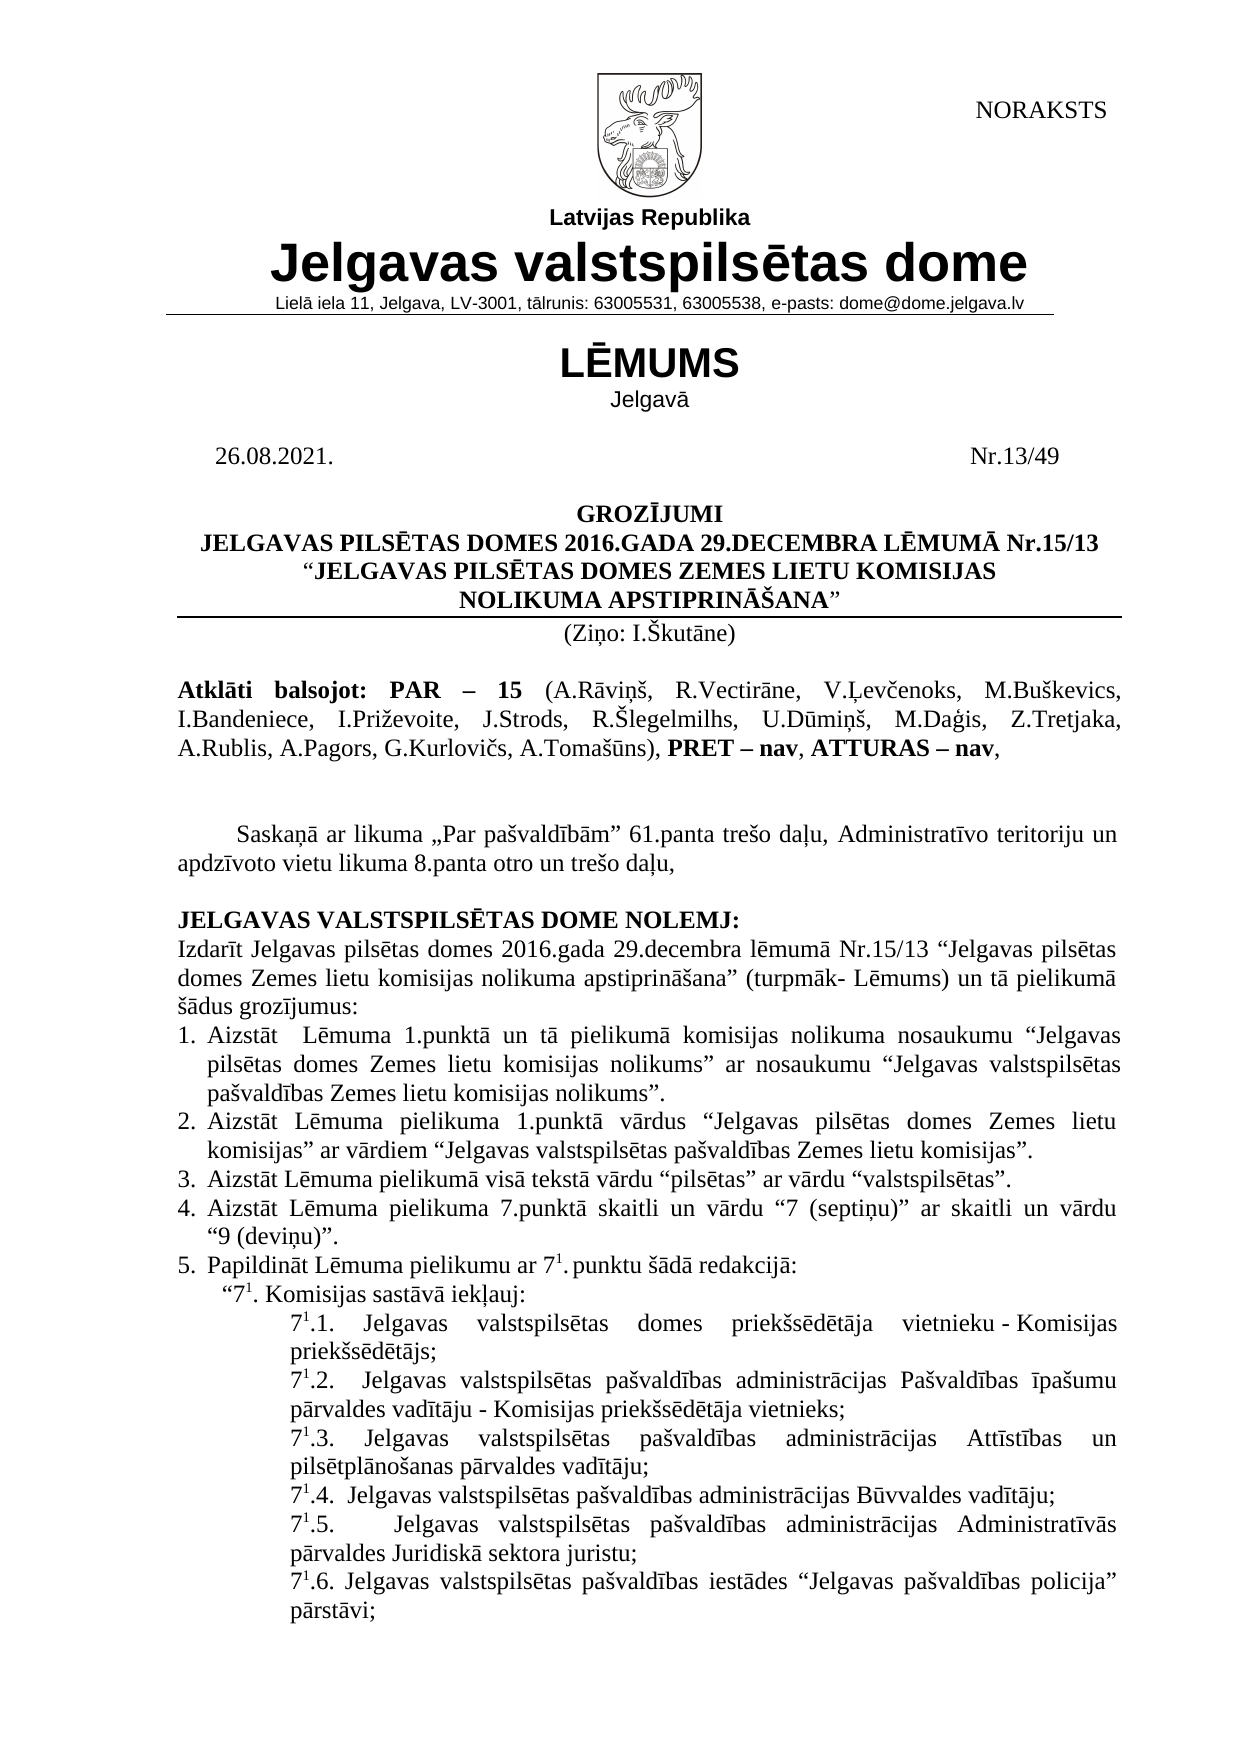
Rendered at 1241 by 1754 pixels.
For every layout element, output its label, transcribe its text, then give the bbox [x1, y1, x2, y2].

text 71.1. Jelgavas valstspilsētas domes priekšsēdētāja vietnieku - Komisijas priekšsēdētājs; [290, 1308, 1117, 1365]
text Atklāti balsojot: PAR – 15 (A.Rāviņš, R.Vectirāne, V.Ļevčenoks, M.Buškevics, I.Bandeniece, I.Priževoite, J.Strods, R.Šlegelmilhs, U.Dūmiņš, M.Daģis, Z.Tretjaka, A.Rublis, A.Pagors, G.Kurlovičs, A.Tomašūns), PRET – nav, ATTURAS – nav, [177, 675, 1122, 761]
text 71.3. Jelgavas valstspilsētas pašvaldības administrācijas Attīstības un pilsētplānošanas pārvaldes vadītāju; [290, 1423, 1117, 1480]
table_header 26.08.2021. [166, 441, 958, 470]
text (Ziņo: I.Škutāne) [177, 618, 1122, 646]
list Aizstāt Lēmuma 1.punktā un tā pielikumā komisijas nolikuma nosaukumu “Jelgavas pilsētas domes Zemes lietu komisijas nolikums” ar nosaukumu “Jelgavas valstspilsētas pašvaldības Zemes lietu komisijas nolikums”. [177, 1020, 1122, 1106]
text 71.4. Jelgavas valstspilsētas pašvaldības administrācijas Būvvaldes vadītāju; [290, 1480, 1117, 1509]
text JELGAVAS PILSĒTAS DOMES 2016.GADA 29.DECEMBRA LĒMUMĀ Nr.15/13 “JELGAVAS PILSĒTAS DOMES ZEMES LIETU KOMISIJAS NOLIKUMA APSTIPRINĀŠANA” [177, 528, 1122, 616]
text 71.6. Jelgavas valstspilsētas pašvaldības iestādes “Jelgavas pašvaldības policija” pārstāvi; [290, 1566, 1117, 1624]
picture [597, 73, 702, 198]
text Saskaņā ar likuma „Par pašvaldībām” 61.panta trešo daļu, Administratīvo teritoriju un apdzīvoto vietu likuma 8.panta otro un trešo daļu, [177, 819, 1117, 876]
text “71. Komisijas sastāvā iekļauj: [222, 1279, 1117, 1308]
text 71.2. Jelgavas valstspilsētas pašvaldības administrācijas Pašvaldības īpašumu pārvaldes vadītāju - Komisijas priekšsēdētāja vietnieks; [290, 1365, 1117, 1423]
text JELGAVAS VALSTSPILSĒTAS DOME NOLEMJ: [177, 905, 1117, 934]
list Aizstāt Lēmuma pielikuma 1.punktā vārdus “Jelgavas pilsētas domes Zemes lietu komisijas” ar vārdiem “Jelgavas valstspilsētas pašvaldības Zemes lietu komisijas”. [177, 1106, 1117, 1164]
list Papildināt Lēmuma pielikumu ar 71. punktu šādā redakcijā: [177, 1250, 1117, 1279]
table_header Nr.13/49 [959, 441, 1071, 470]
text Izdarīt Jelgavas pilsētas domes 2016.gada 29.decembra lēmumā Nr.15/13 “Jelgavas pilsētas domes Zemes lietu komisijas nolikuma apstiprināšana” (turpmāk- Lēmums) un tā pielikumā šādus grozījumus: [177, 934, 1117, 1020]
subtitle GROZĪJUMI [177, 499, 1122, 528]
list Aizstāt Lēmuma pielikumā visā tekstā vārdu “pilsētas” ar vārdu “valstspilsētas”. [177, 1164, 1117, 1193]
list Aizstāt Lēmuma pielikuma 7.punktā skaitli un vārdu “7 (septiņu)” ar skaitli un vārdu “9 (deviņu)”. [177, 1193, 1117, 1250]
text 71.5. Jelgavas valstspilsētas pašvaldības administrācijas Administratīvās pārvaldes Juridiskā sektora juristu; [290, 1509, 1117, 1566]
